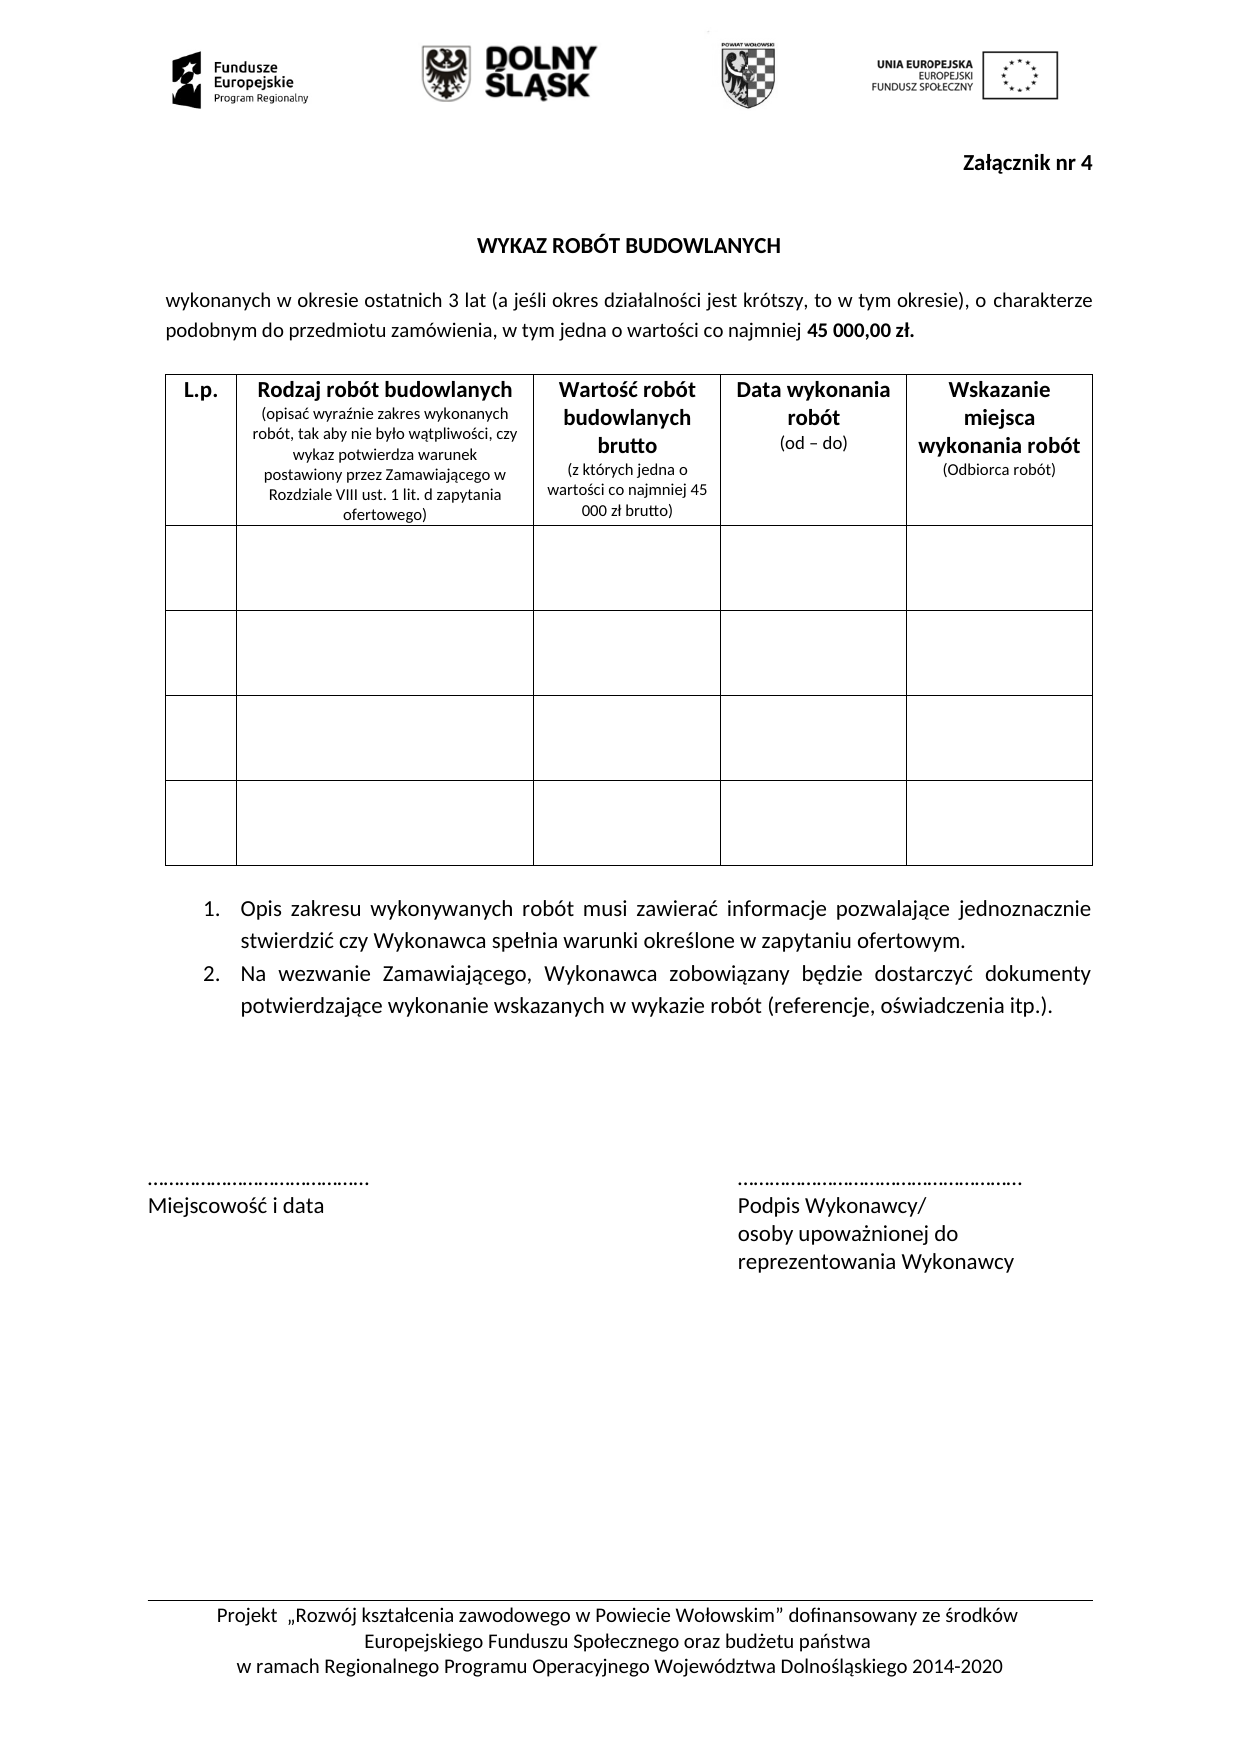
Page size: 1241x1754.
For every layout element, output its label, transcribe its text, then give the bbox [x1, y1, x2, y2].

table_cell [907, 781, 1092, 865]
table_cell [907, 696, 1092, 780]
table_cell [534, 696, 720, 780]
table_header Wskazanie miejsca wykonania robót (Odbiorca robót) [907, 375, 1092, 525]
table_cell [237, 526, 533, 610]
list Załącznik nr 4 [165, 148, 1093, 176]
table_cell [534, 781, 720, 865]
table_cell [166, 526, 236, 610]
table_header Wartość robót budowlanych brutto (z których jedna o wartości co najmniej 45 000 zł brutto) [534, 375, 720, 525]
table_header L.p. [166, 375, 236, 525]
list Opis zakresu wykonywanych robót musi zawierać informacje pozwalające jednoznacznie stwierdzić czy Wykonawca spełnia warunki określone w zapytaniu ofertowym. [203, 894, 1093, 955]
table_header Data wykonania robót (od – do) [721, 375, 906, 525]
table_header Rodzaj robót budowlanych (opisać wyraźnie zakres wykonanych robót, tak aby nie było wątpliwości, czy wykaz potwierdza warunek postawiony przez Zamawiającego w Rozdziale VIII ust. 1 lit. d zapytania ofertowego) [237, 375, 533, 525]
table_cell [534, 611, 720, 695]
list WYKAZ ROBÓT BUDOWLANYCH [165, 232, 1093, 260]
list Na wezwanie Zamawiającego, Wykonawca zobowiązany będzie dostarczyć dokumenty potwierdzające wykonanie wskazanych w wykazie robót (referencje, oświadczenia itp.). [203, 959, 1093, 1019]
table_cell [237, 611, 533, 695]
table_cell [907, 611, 1092, 695]
table_cell [721, 526, 906, 610]
table_cell [534, 526, 720, 610]
text …………………………………… ……………………………………………… [148, 1163, 1093, 1191]
table_cell [166, 781, 236, 865]
table_cell [721, 696, 906, 780]
text osoby upoważnionej do reprezentowania Wykonawcy [738, 1219, 1093, 1275]
table_cell [721, 781, 906, 865]
text Miejscowość i data Podpis Wykonawcy/ [148, 1191, 1093, 1219]
table_cell [721, 611, 906, 695]
table_cell [237, 696, 533, 780]
picture [856, 38, 1072, 110]
table_cell [166, 696, 236, 780]
table_cell [907, 526, 1092, 610]
table_cell [166, 611, 236, 695]
table_cell [237, 781, 533, 865]
picture [414, 38, 602, 101]
list wykonanych w okresie ostatnich 3 lat (a jeśli okres działalności jest krótszy, to w tym okresie), o charakterze podobnym do przedmiotu zamówienia, w tym jedna o wartości co najmniej 45 000,00 zł. [165, 288, 1093, 342]
